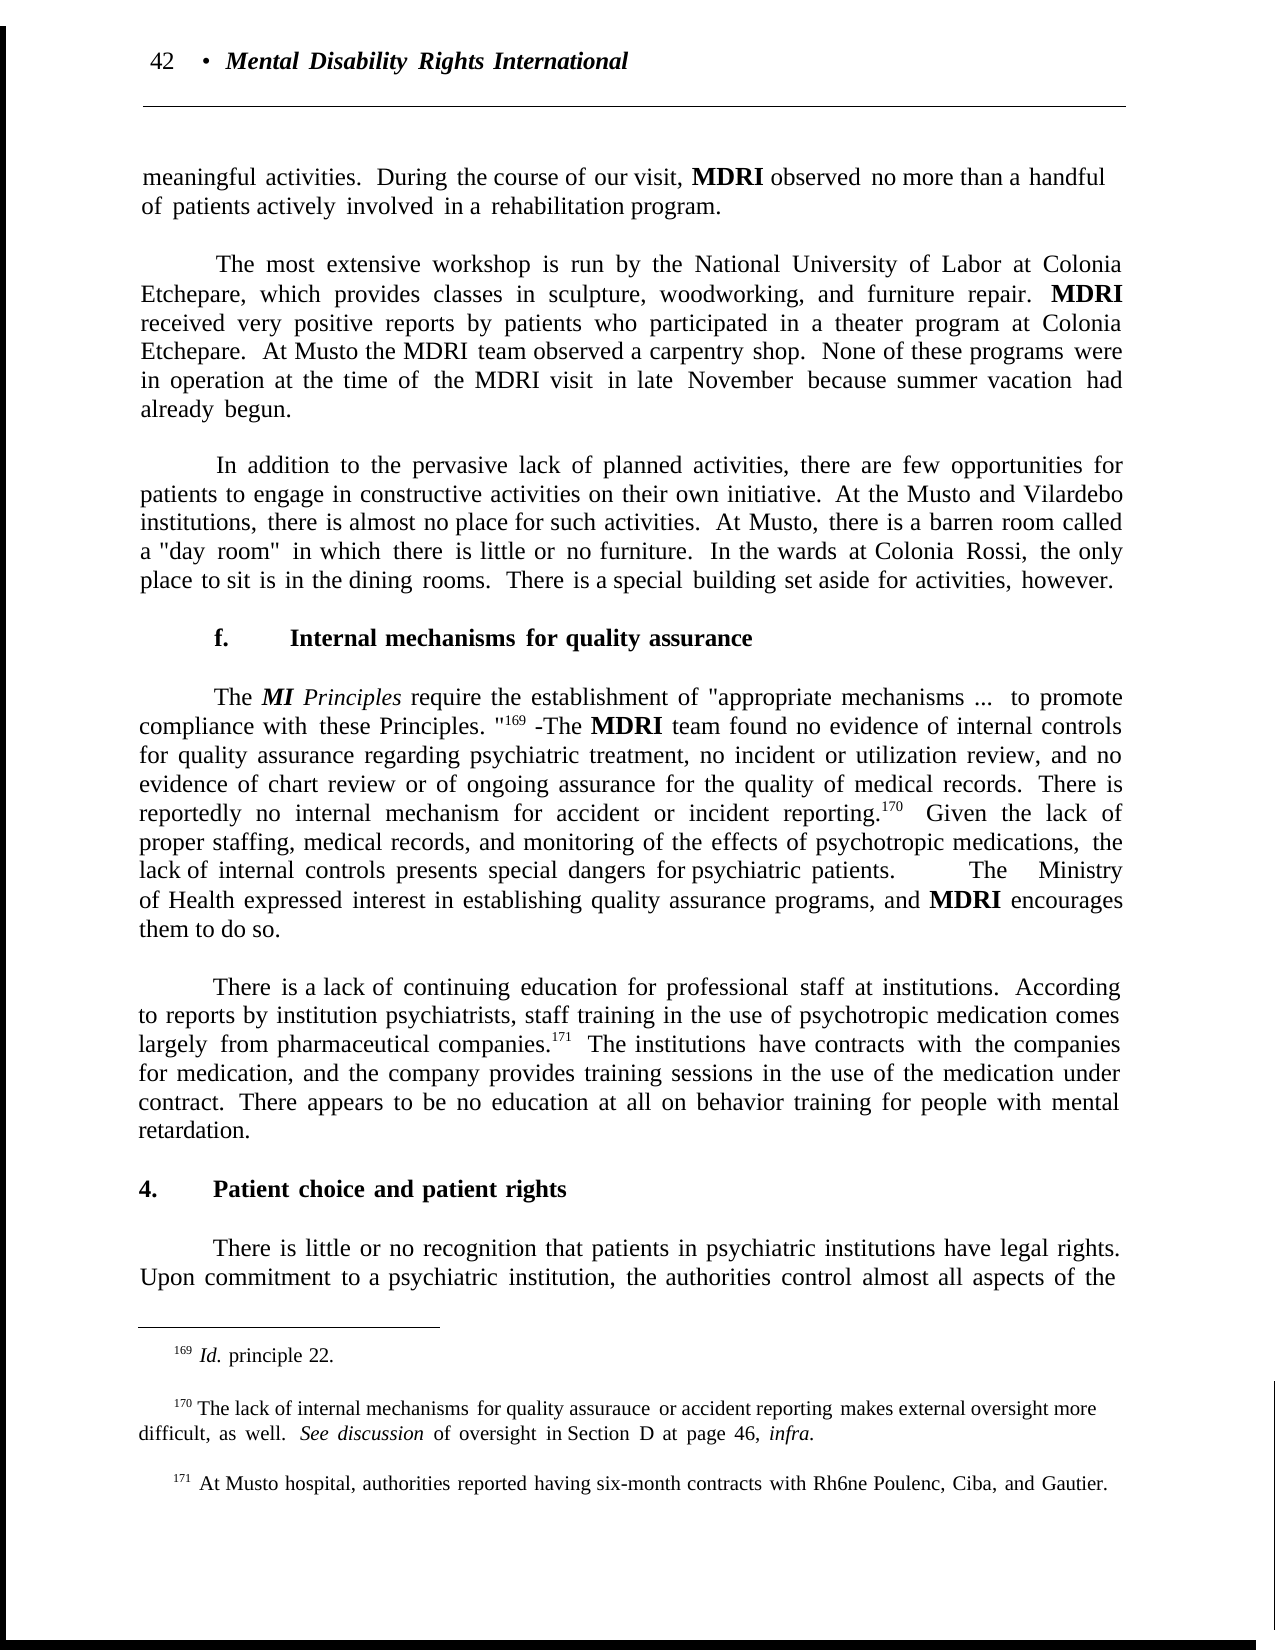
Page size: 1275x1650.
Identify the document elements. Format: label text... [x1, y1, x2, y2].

text 171 At Musto hospital, authorities reported having six-month contracts with Rh6ne Poulenc, Ciba, and Gautier. [173, 1471, 1171, 1495]
subtitle Patient choice and patient rights [138, 1174, 1171, 1202]
text There is little or no recognition that patients in psychiatric institutions have legal rights. Upon commitment to a psychiatric institution, the authorities control almost all aspects of the [139, 1233, 1121, 1291]
text In addition to the pervasive lack of planned activities, there are few opportunities for patients to engage in constructive activities on their own initiative. At the Musto and Vilardebo institutions, there is almost no place for such activities. At Musto, there is a barren room called a "day room" in which there is little or no furniture. In the wards at Colonia Rossi, the only place to sit is in the dining rooms. There is a special building set aside for activities, however. [140, 450, 1123, 594]
text 170 The lack of internal mechanisms for quality assurauce or accident reporting makes external oversight more difficult, as well. See discussion of oversight in Section D at page 46, infra. [138, 1396, 1148, 1445]
text The most extensive workshop is run by the National University of Labor at Colonia Etchepare, which provides classes in sculpture, woodworking, and furniture repair. MDRI received very positive reports by patients who participated in a theater program at Colonia Etchepare. At Musto the MDRI team observed a carpentry shop. None of these programs were in operation at the time of the MDRI visit in late November because summer vacation had already begun. [140, 249, 1123, 423]
subtitle Internal mechanisms for quality assurance [214, 623, 1171, 652]
text There is a lack of continuing education for professional staff at institutions. According to reports by institution psychiatrists, staff training in the use of psychotropic medication comes largely from pharmaceutical companies.171 The institutions have contracts with the companies for medication, and the company provides training sessions in the use of the medication under contract. There appears to be no education at all on behavior training for people with mental retardation. [138, 972, 1121, 1144]
text 169 Id. principle 22. [174, 1343, 1171, 1367]
text meaningful activities. During the course of our visit, MDRI observed no more than a handful of patients actively involved in a rehabilitation program. [141, 161, 1118, 220]
text The MI Principles require the establishment of "appropriate mechanisms ... to promote compliance with these Principles. "169 -The MDRI team found no evidence of internal controls for quality assurance regarding psychiatric treatment, no incident or utilization review, and no evidence of chart review or of ongoing assurance for the quality of medical records. There is reportedly no internal mechanism for accident or incident reporting.170 Given the lack of proper staffing, medical records, and monitoring of the effects of psychotropic medications, the lack of internal controls presents special dangers for psychiatric patients. The Ministry of Health expressed interest in establishing quality assurance programs, and MDRI encourages them to do so. [139, 682, 1123, 943]
